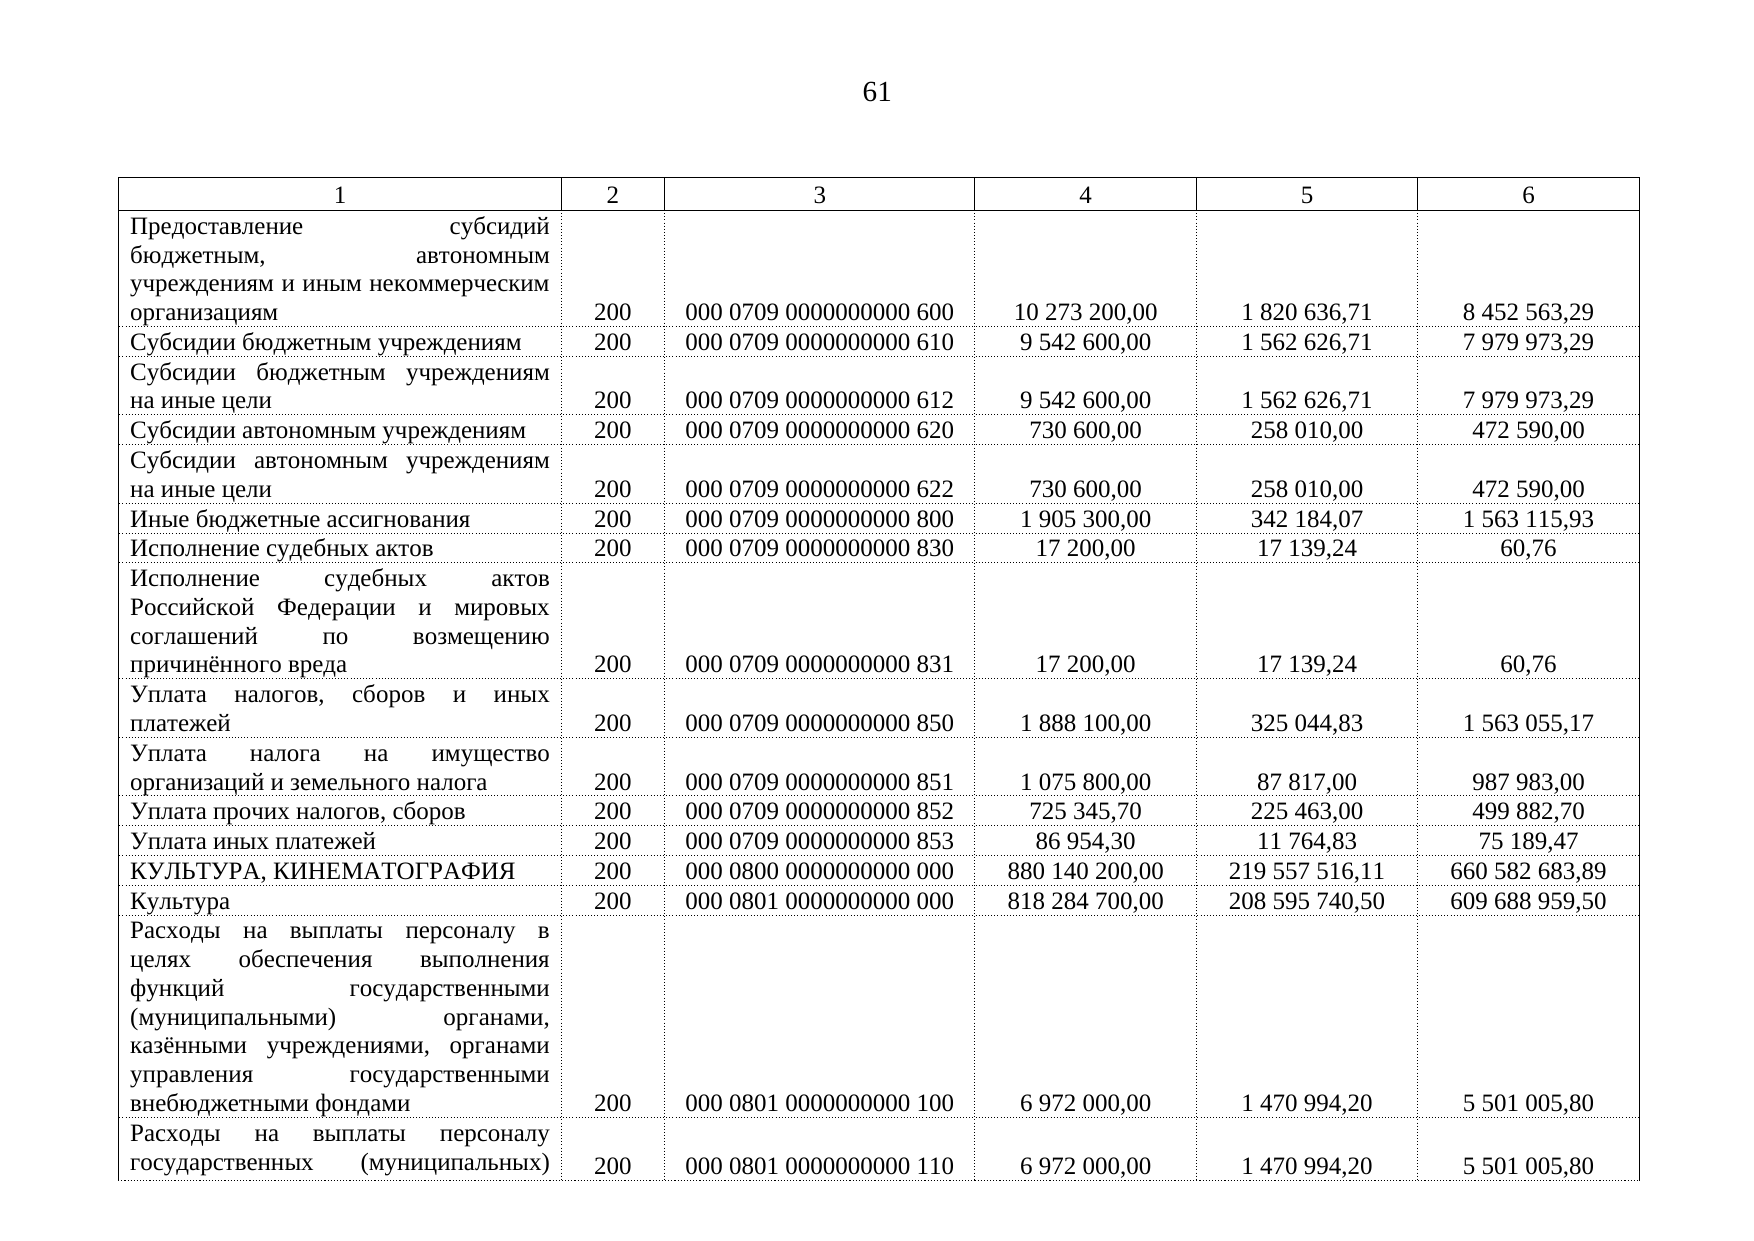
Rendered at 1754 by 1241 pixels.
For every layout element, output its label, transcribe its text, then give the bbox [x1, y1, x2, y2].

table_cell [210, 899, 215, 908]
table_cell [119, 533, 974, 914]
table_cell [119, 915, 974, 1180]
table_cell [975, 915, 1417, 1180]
table_header 3 [665, 178, 974, 210]
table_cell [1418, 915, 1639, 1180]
table_header 1 [119, 178, 561, 210]
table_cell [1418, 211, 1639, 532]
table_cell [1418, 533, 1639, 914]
table_header 4 [975, 178, 1196, 210]
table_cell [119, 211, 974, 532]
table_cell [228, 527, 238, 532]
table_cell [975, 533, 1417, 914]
table_header 2 [562, 178, 664, 210]
table_header 6 [1418, 178, 1639, 210]
table_header 5 [1197, 178, 1417, 210]
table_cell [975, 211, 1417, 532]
